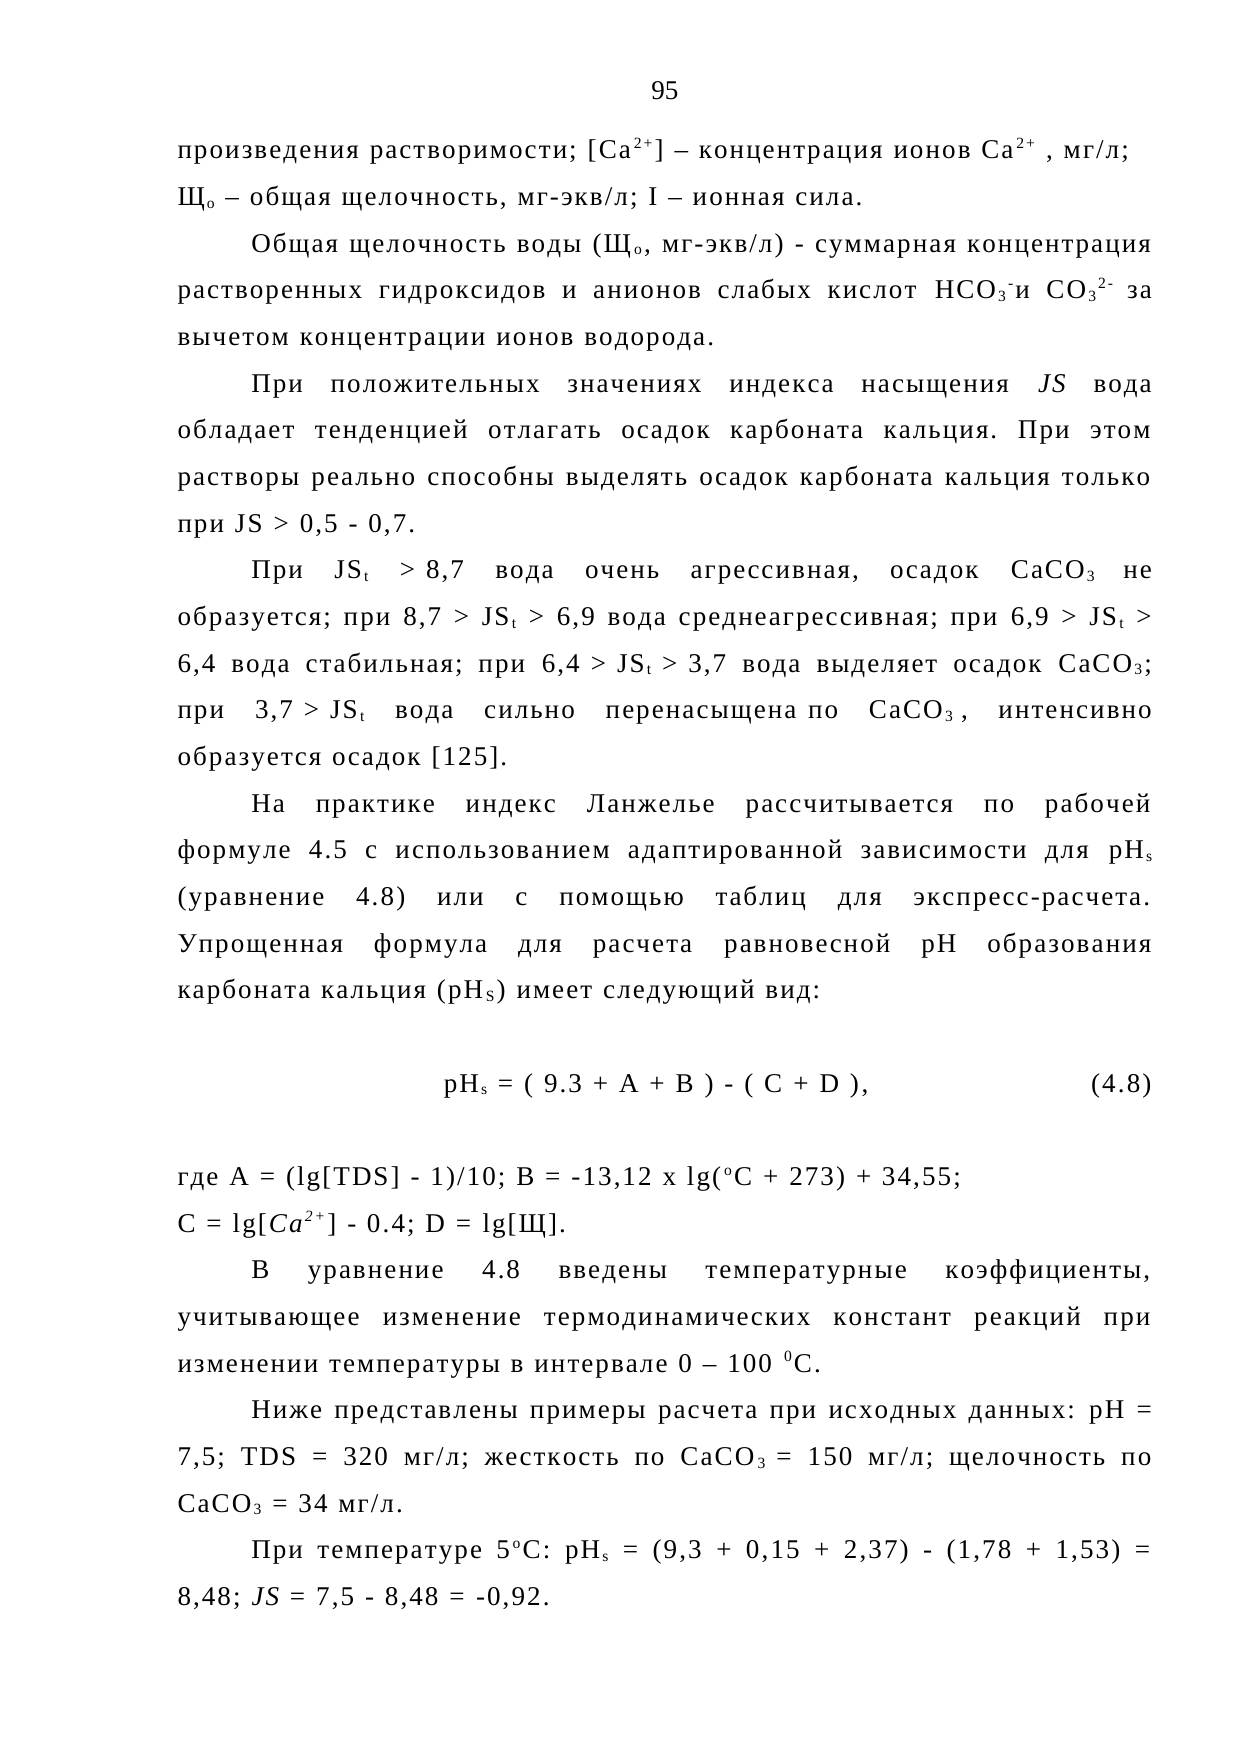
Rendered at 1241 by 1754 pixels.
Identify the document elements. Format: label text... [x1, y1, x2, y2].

text При JSt > 8,7 вода очень агрессивная, осадок CaCO3 не образуется; при 8,7 > JSt > 6,9 вода среднеагрессивная; при 6,9 > JSt > 6,4 вода стабильная; при 6,4 > JSt > 3,7 вода выделяет осадок CaCO3; при 3,7 > JSt вода сильно перенасыщена по CaCO3 , интенсивно образуется осадок [125]. [177, 554, 1152, 771]
text C = lg[Ca2+] - 0.4; D = lg[Щ]. [177, 1207, 1152, 1238]
text pHs = ( 9.3 + A + B ) - ( C + D ), (4.8) [177, 1067, 1152, 1098]
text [177, 134, 1152, 211]
text Ниже представлены примеры расчета при исходных данных: pH = 7,5; TDS = 320 мг/л; жесткость по CaCO3 = 150 мг/л; щелочность по CaCO3 = 34 мг/л. [177, 1394, 1152, 1518]
text Общая щелочность воды (Що, мг-экв/л) - суммарная концентрация растворенных гидроксидов и анионов слабых кислот НСО3-и СО32- за вычетом концентрации ионов водорода. [177, 227, 1152, 351]
text где A = (lg[TDS] - 1)/10; B = -13,12 x lg(oC + 273) + 34,55; [177, 1160, 1152, 1191]
text В уравнение 4.8 введены температурные коэффициенты, учитывающее изменение термодинамических констант реакций при изменении температуры в интервале 0 – 100 0С. [177, 1254, 1152, 1378]
text На практике индекс Ланжелье рассчитывается по рабочей формуле 4.5 с использованием адаптированной зависимости для pHs (уравнение 4.8) или с помощью таблиц для экспресс-расчета. Упрощенная формула для расчета равновесной рН образования карбоната кальция (рНS) имеет следующий вид: [177, 787, 1152, 1005]
text При температуре 5oC: pHs = (9,3 + 0,15 + 2,37) - (1,78 + 1,53) = 8,48; JS = 7,5 - 8,48 = -0,92. [177, 1534, 1152, 1611]
text При положительных значениях индекса насыщения JS вода обладает тенденцией отлагать осадок карбоната кальция. При этом растворы реально способны выделять осадок карбоната кальция только при JS > 0,5 - 0,7. [177, 367, 1152, 538]
